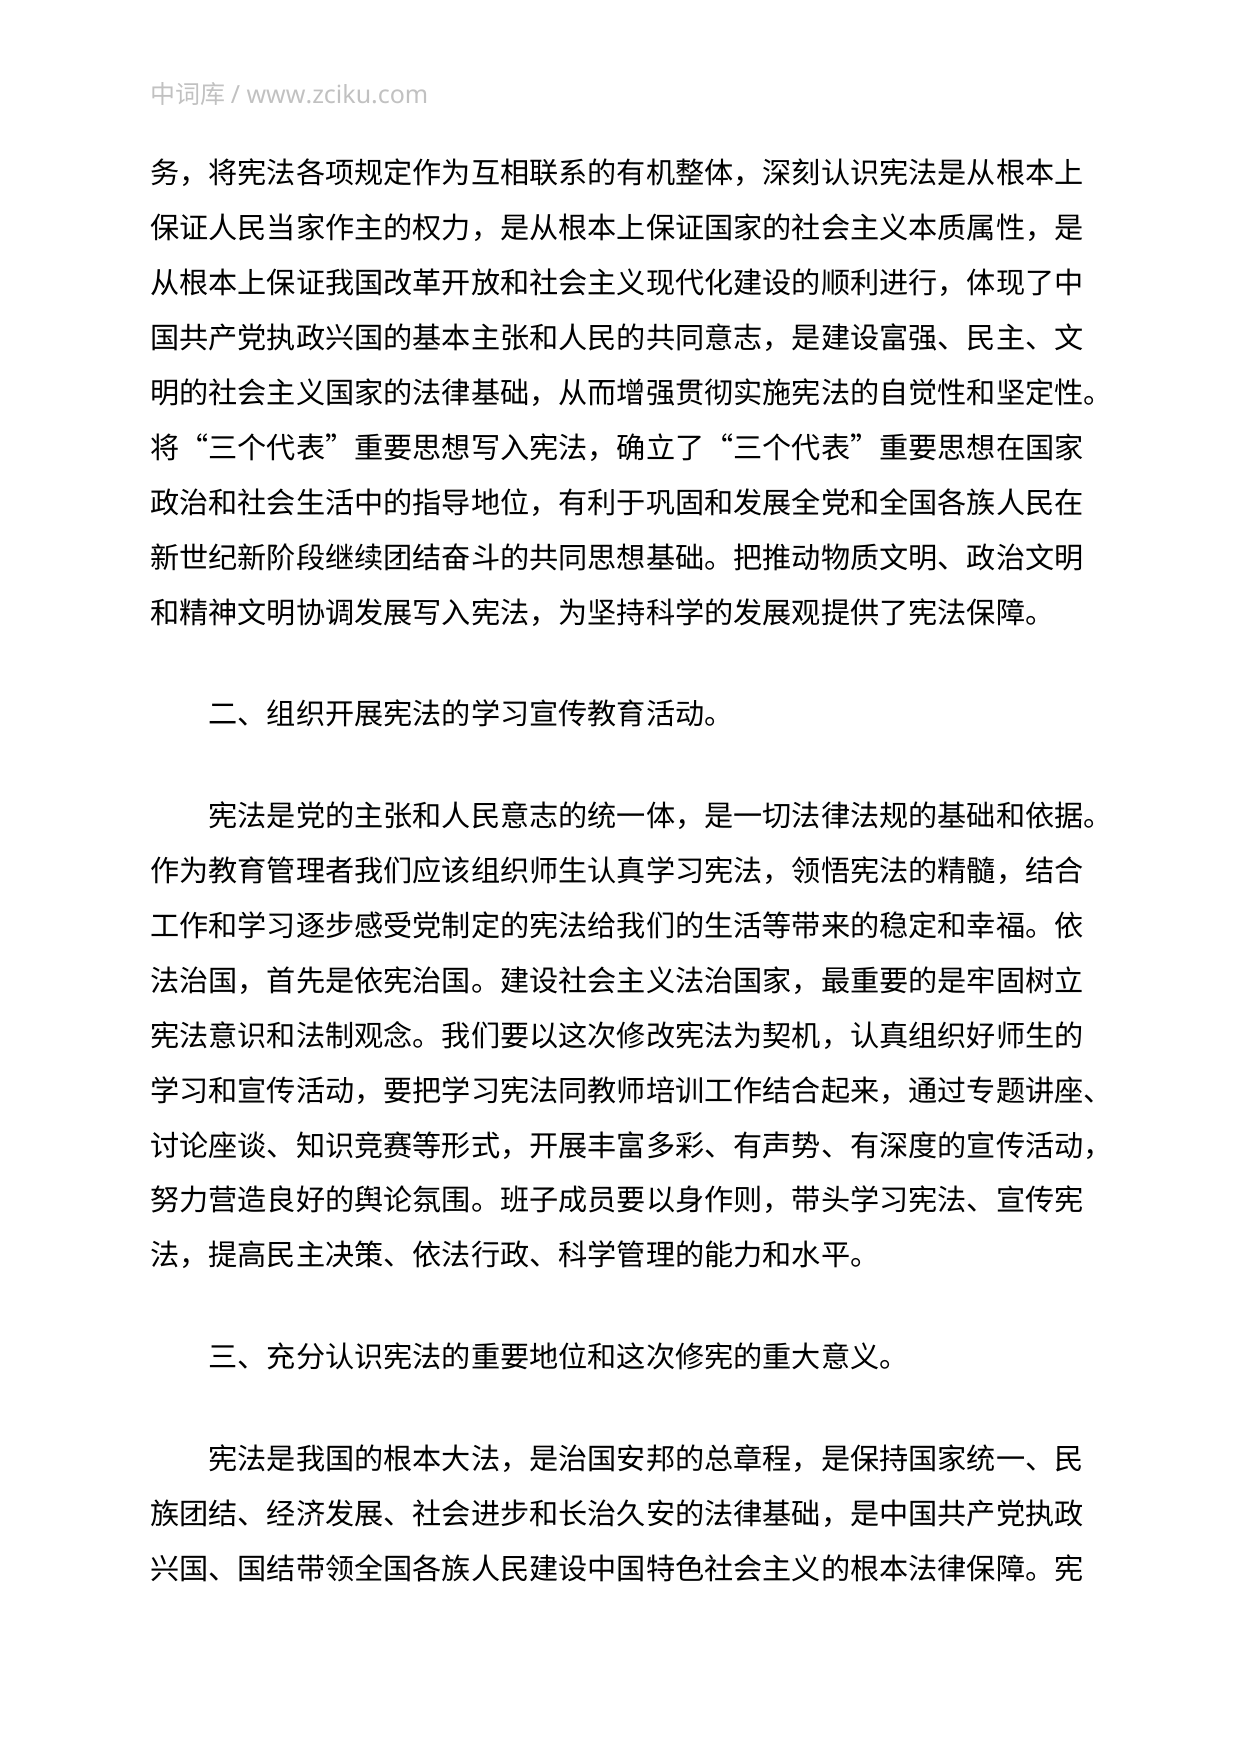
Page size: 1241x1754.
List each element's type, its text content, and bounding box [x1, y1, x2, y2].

text 宪法是党的主张和人民意志的统一体，是一切法律法规的基础和依据。作为教育管理者我们应该组织师生认真学习宪法，领悟宪法的精髓，结合工作和学习逐步感受党制定的宪法给我们的生活等带来的稳定和幸福。依法治国，首先是依宪治国。建设社会主义法治国家，最重要的是牢固树立宪法意识和法制观念。我们要以这次修改宪法为契机，认真组织好师生的学习和宣传活动，要把学习宪法同教师培训工作结合起来，通过专题讲座、讨论座谈、知识竞赛等形式，开展丰富多彩、有声势、有深度的宣传活动，努力营造良好的舆论氛围。班子成员要以身作则，带头学习宪法、宣传宪法，提高民主决策、依法行政、科学管理的能力和水平。 [150, 793, 1090, 1274]
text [150, 1435, 1090, 1587]
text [150, 150, 1090, 631]
text 三、充分认识宪法的重要地位和这次修宪的重大意义。 [150, 1334, 1090, 1376]
text 二、组织开展宪法的学习宣传教育活动。 [150, 691, 1090, 733]
